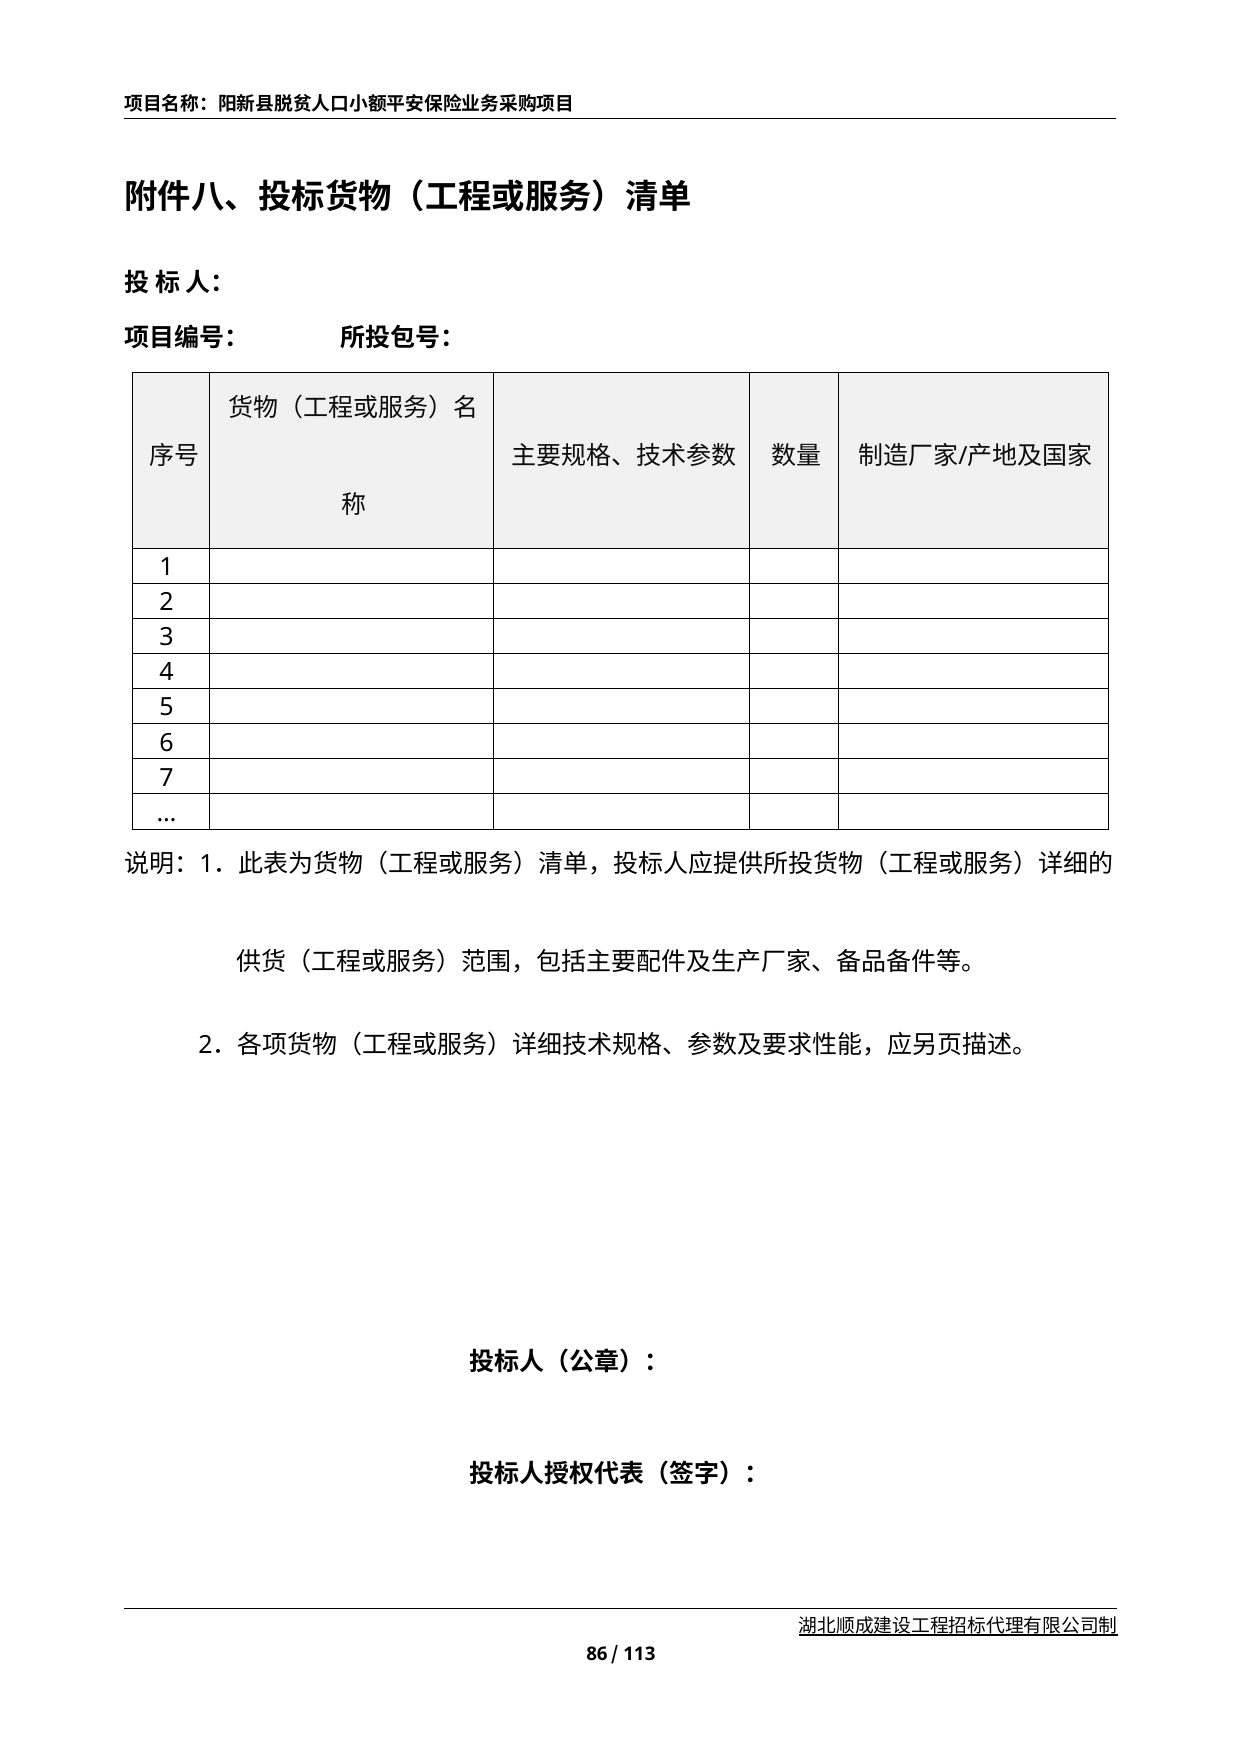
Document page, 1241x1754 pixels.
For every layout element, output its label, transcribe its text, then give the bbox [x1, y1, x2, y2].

table_cell [750, 794, 838, 828]
table_cell 1 [133, 549, 209, 583]
table_cell 4 [133, 654, 209, 688]
table_header 数量 [750, 373, 838, 548]
table_cell [750, 689, 838, 723]
table_cell [210, 759, 493, 793]
table_cell [750, 619, 838, 653]
table_cell [494, 619, 749, 653]
table_cell 2 [133, 584, 209, 618]
table_cell [839, 724, 1108, 758]
table_cell [494, 654, 749, 688]
table_header 序号 [133, 373, 209, 548]
subtitle 投标货物（工程或服务）清单 [124, 161, 1116, 226]
table_cell [750, 549, 838, 583]
table_cell [210, 654, 493, 688]
text 投标人（公章）： [124, 1327, 1116, 1392]
table_cell [839, 654, 1108, 688]
table_cell [210, 584, 493, 618]
table_cell 7 [133, 759, 209, 793]
table_cell 6 [133, 724, 209, 758]
table_cell [494, 794, 749, 828]
table_cell [494, 724, 749, 758]
table_cell [839, 759, 1108, 793]
text 投 标 人： [124, 263, 1116, 299]
table_cell [839, 619, 1108, 653]
table_cell [839, 549, 1108, 583]
table_cell 3 [133, 619, 209, 653]
table_cell 5 [133, 689, 209, 723]
text 2．各项货物（工程或服务）详细技术规格、参数及要求性能，应另页描述。 [198, 1010, 1116, 1075]
table_cell [210, 619, 493, 653]
text 投标人授权代表（签字）： [124, 1439, 1116, 1504]
table_cell [750, 654, 838, 688]
table_cell [839, 584, 1108, 618]
table_header 货物（工程或服务）名称 [210, 373, 493, 548]
table_cell [750, 724, 838, 758]
table_cell [750, 584, 838, 618]
table_cell [494, 549, 749, 583]
table_cell [839, 689, 1108, 723]
table_cell [210, 794, 493, 828]
table_cell [494, 584, 749, 618]
table_cell [210, 549, 493, 583]
table_cell [750, 759, 838, 793]
table_header 制造厂家/产地及国家 [839, 373, 1108, 548]
table_header 主要规格、技术参数 [494, 373, 749, 548]
table_cell [494, 689, 749, 723]
table_cell [839, 794, 1108, 828]
text 项目编号： 所投包号： [124, 317, 1116, 353]
text 说明：1．此表为货物（工程或服务）清单，投标人应提供所投货物（工程或服务）详细的供货（工程或服务）范围，包括主要配件及生产厂家、备品备件等。 [124, 829, 1116, 992]
table_cell [210, 689, 493, 723]
table_cell … [133, 794, 209, 828]
table_cell [494, 759, 749, 793]
table_cell [210, 724, 493, 758]
